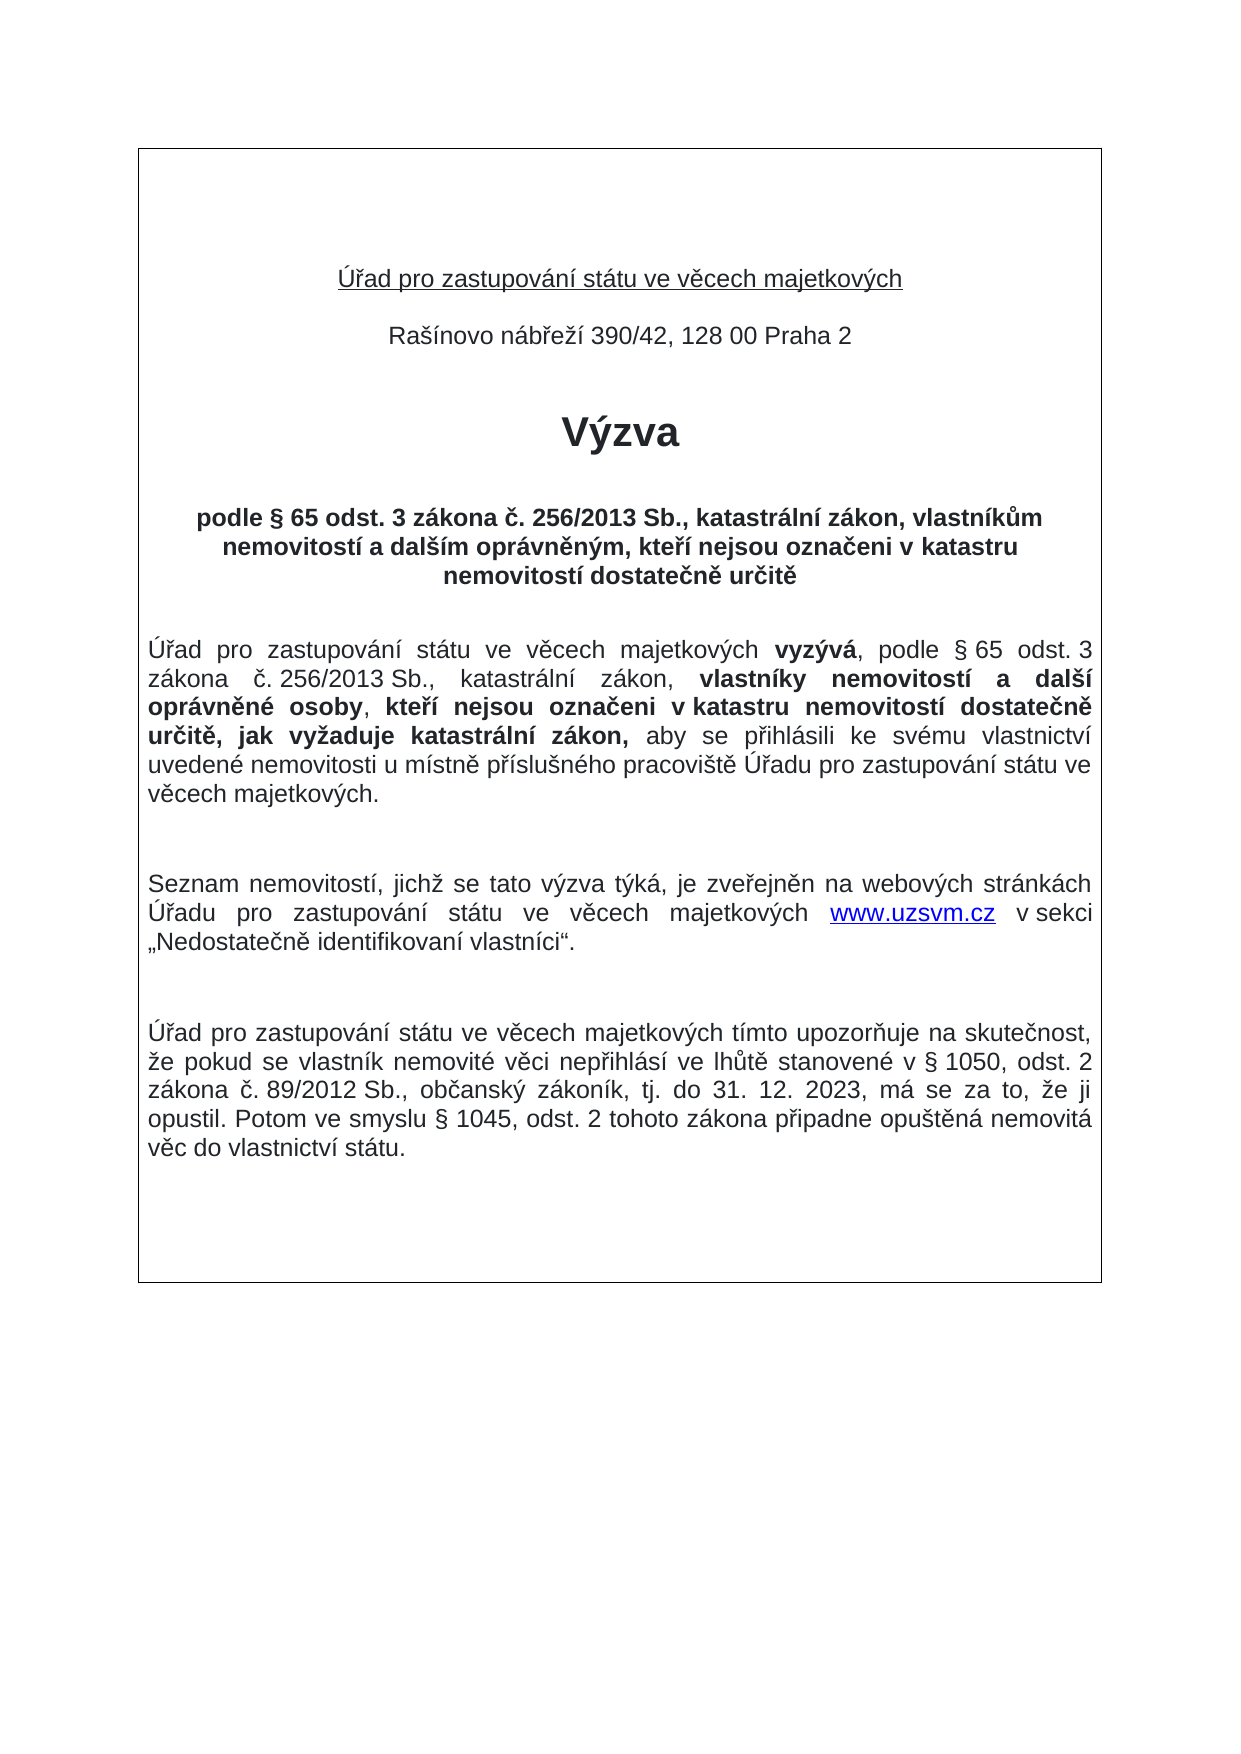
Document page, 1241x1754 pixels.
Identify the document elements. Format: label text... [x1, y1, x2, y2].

text Úřad pro zastupování státu ve věcech majetkových vyzývá, podle § 65 odst. 3 zákona č. 256/2013 Sb., katastrální zákon, vlastníky nemovitostí a další oprávněné osoby, kteří nejsou označeni v katastru nemovitostí dostatečně určitě, jak vyžaduje katastrální zákon, aby se přihlásili ke svému vlastnictví uvedené nemovitosti u místně příslušného pracoviště Úřadu pro zastupování státu ve věcech majetkových. [139, 634, 1101, 807]
text Výzva [148, 407, 1093, 455]
text podle § 65 odst. 3 zákona č. 256/2013 Sb., katastrální zákon, vlastníkům nemovitostí a dalším oprávněným, kteří nejsou označeni v katastru [148, 503, 1093, 561]
text Úřad pro zastupování státu ve věcech majetkových tímto upozorňuje na skutečnost, že pokud se vlastník nemovité věci nepřihlásí ve lhůtě stanovené v § 1050, odst. 2 zákona č. 89/2012 Sb., občanský zákoník, tj. do 31. 12. 2023, má se za to, že ji opustil. Potom ve smyslu § 1045, odst. 2 tohoto zákona připadne opuštěná nemovitá věc do vlastnictví státu. [139, 1017, 1101, 1162]
text Úřad pro zastupování státu ve věcech majetkových [139, 263, 1101, 292]
text nemovitostí dostatečně určitě [148, 561, 1093, 589]
text Seznam nemovitostí, jichž se tato výzva týká, je zveřejněn na webových stránkách Úřadu pro zastupování státu ve věcech majetkových www.uzsvm.cz v sekci „Nedostatečně identifikovaní vlastníci“. [139, 868, 1101, 956]
text Rašínovo nábřeží 390/42, 128 00 Praha 2 [139, 320, 1101, 350]
